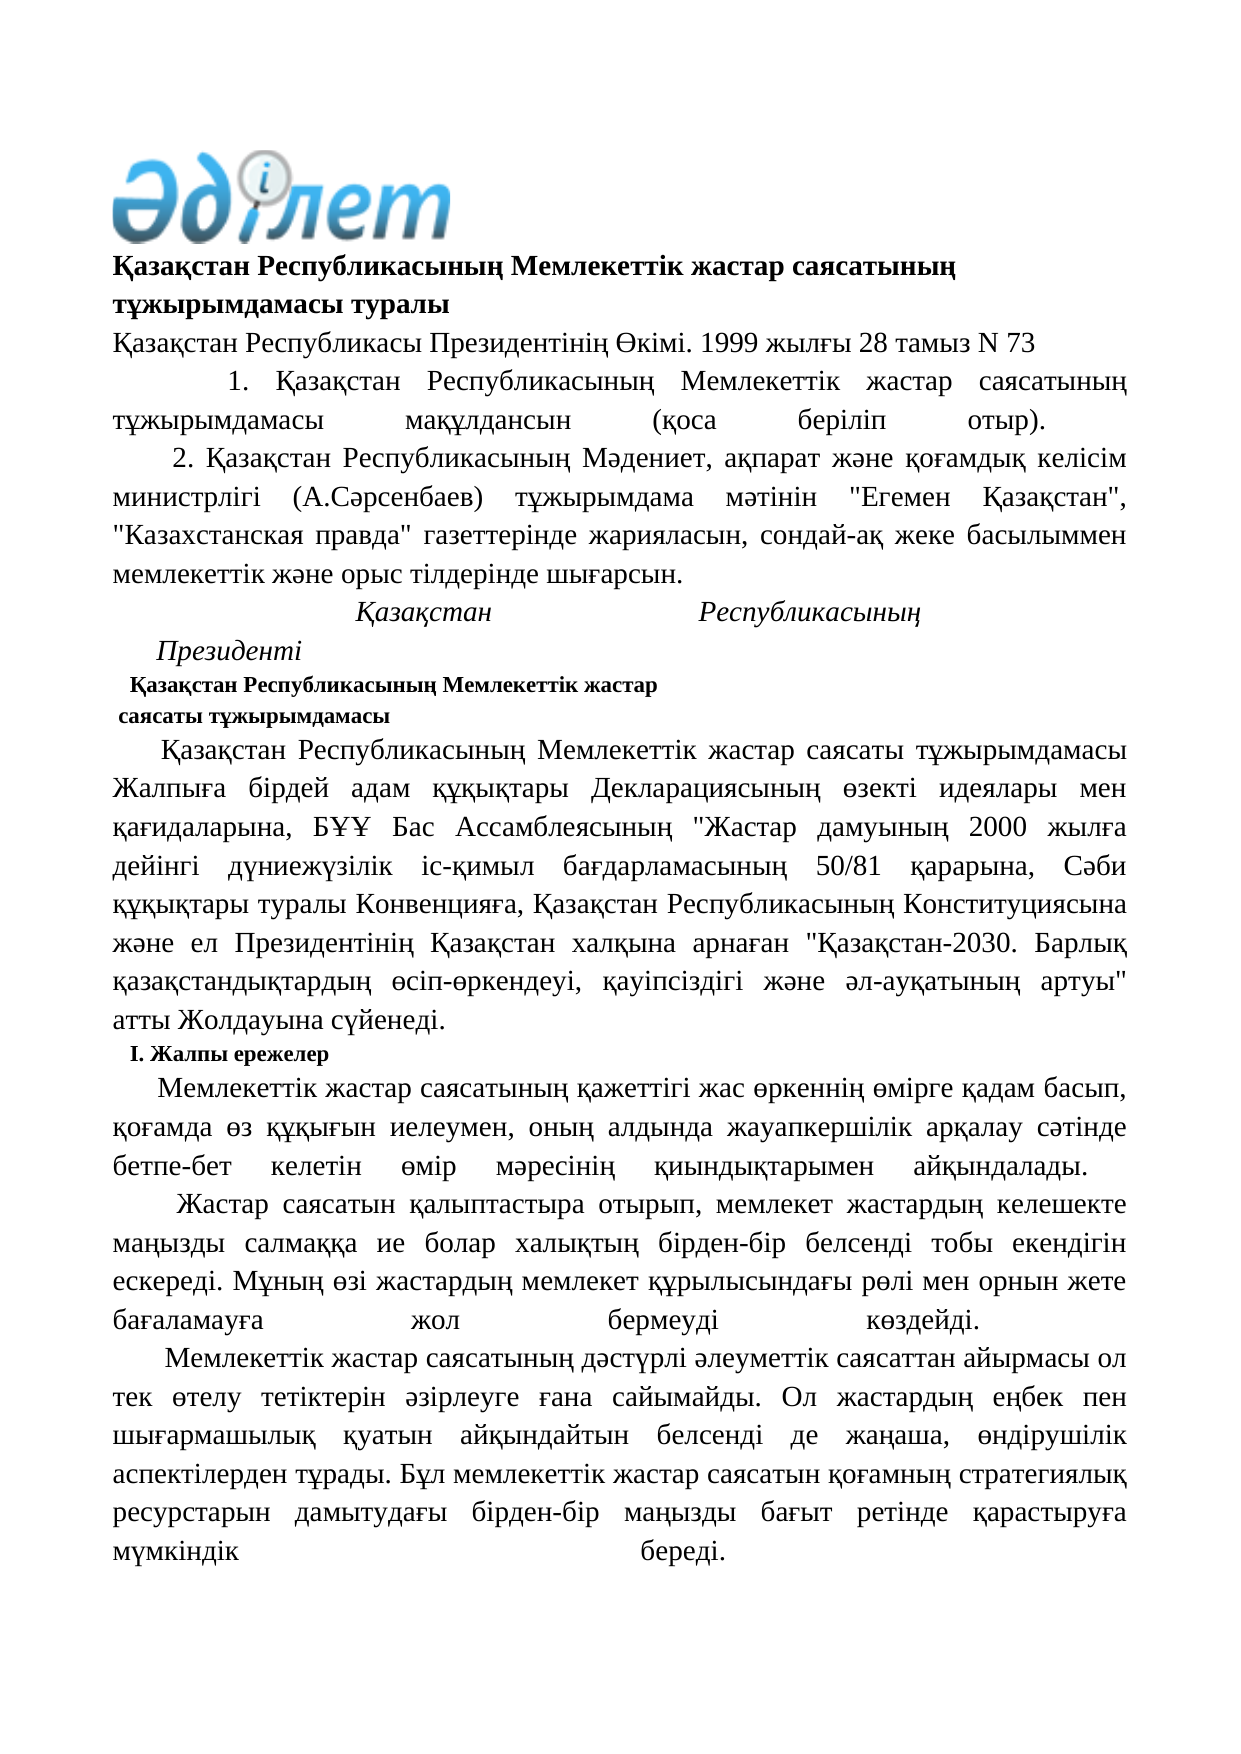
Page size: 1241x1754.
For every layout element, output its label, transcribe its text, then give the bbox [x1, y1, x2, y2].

text Қазақстан Республикасы Президентінің Өкімі. 1999 жылғы 28 тамыз N 73 [112, 325, 1128, 358]
text 1. Қазақстан Республикасының Мемлекеттік жастар саясатының тұжырымдамасы мақұлдансын (қоса беріліп отыр). 2. Қазақстан Республикасының Мәдениет, ақпарат және қоғамдық келісім министрлігі (А.Сәрсенбаев) тұжырымдама мәтінін "Егемен Қазақстан", "Казахстанская правда" газеттерінде жарияласын, сондай-ақ жеке басылыммен мемлекеттік және орыс тілдерінде шығарсын. [112, 363, 1128, 589]
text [112, 1071, 1128, 1567]
text Қазақстан Республикасының Президенті [112, 594, 1128, 667]
text Қазақстан Республикасының Мемлекеттік жастар саясатының тұжырымдамасы туралы [112, 248, 1128, 320]
text I. Жалпы ережелер [112, 1040, 1128, 1067]
picture [112, 150, 451, 244]
text Қазақстан Республикасының Мемлекеттік жастар саясаты тұжырымдамасы Жалпыға бірдей адам құқықтары Декларациясының өзекті идеялары мен қағидаларына, БҰҰ Бас Ассамблеясының "Жастар дамуының 2000 жылға дейінгі дүниежүзілік іс-қимыл бағдарламасының 50/81 қарарына, Сәби құқықтары туралы Конвенцияға, Қазақстан Республикасының Конституциясына және ел Президентінің Қазақстан халқына арнаған "Қазақстан-2030. Барлық қазақстандықтардың өсіп-өркендеуі, қауіпсіздігі және әл-ауқатының артуы" атты Жолдауына сүйенеді. [112, 732, 1128, 1035]
text Қазақстан Республикасының Мемлекеттік жастар саясаты тұжырымдамасы [112, 672, 1128, 728]
